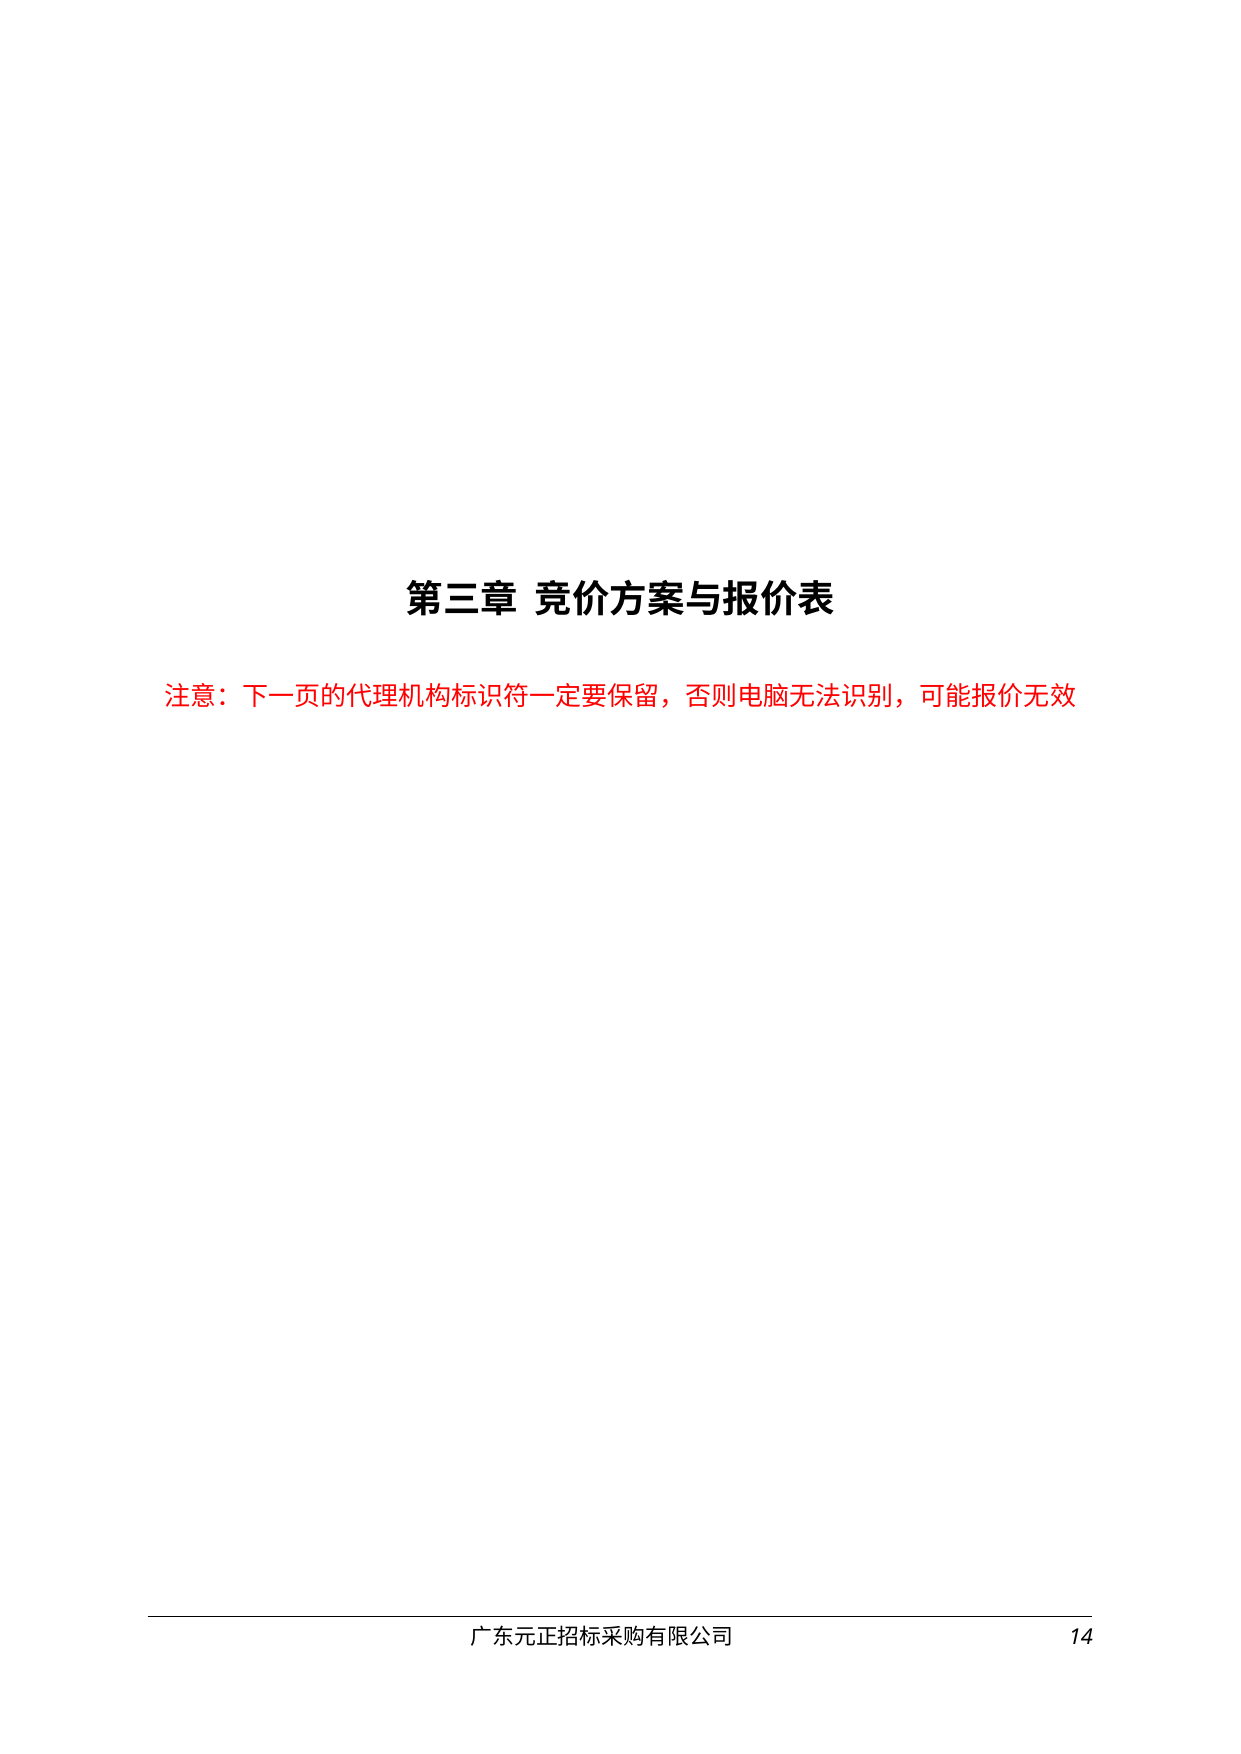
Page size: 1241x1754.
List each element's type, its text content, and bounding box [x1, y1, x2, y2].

text 第三章 竞价方案与报价表 [148, 564, 1092, 629]
text 注意：下一页的代理机构标识符一定要保留，否则电脑无法识别，可能报价无效 [148, 661, 1092, 726]
